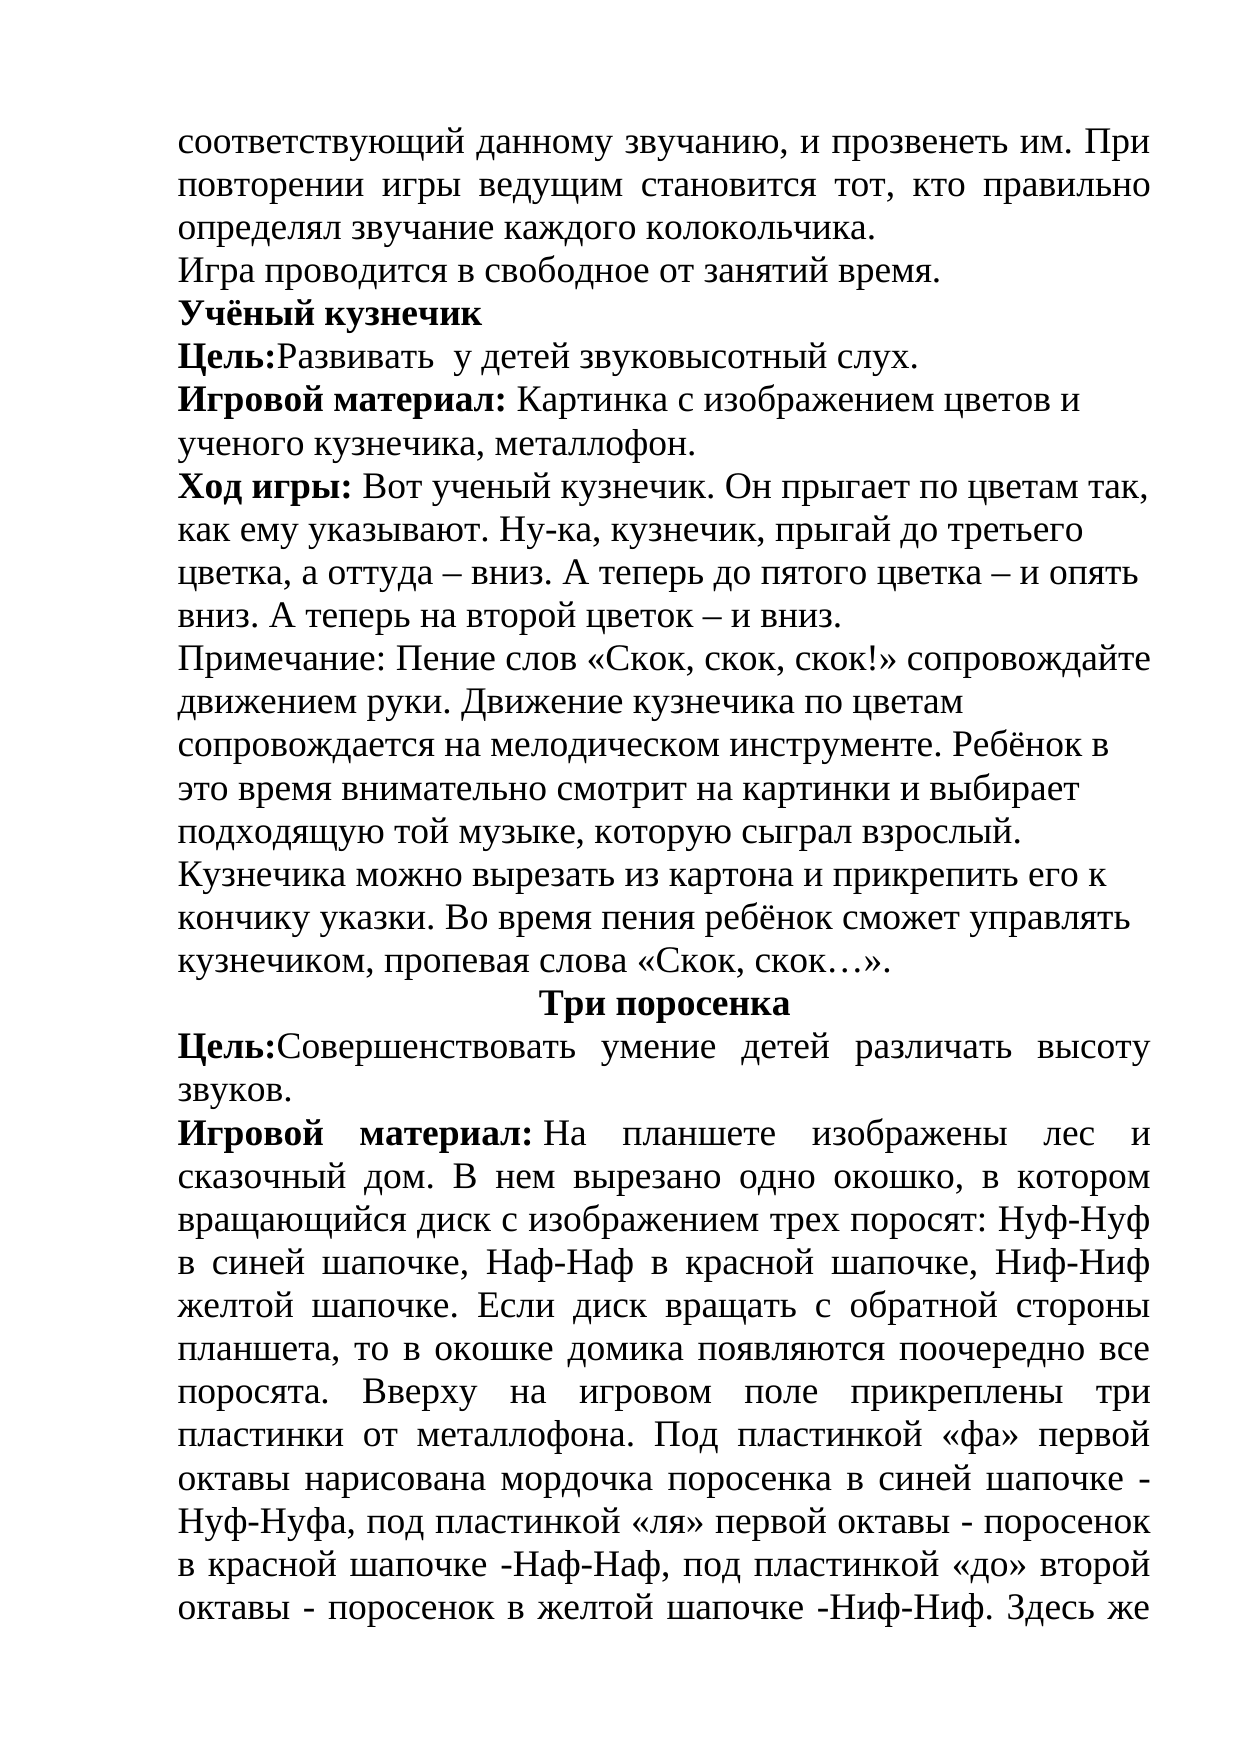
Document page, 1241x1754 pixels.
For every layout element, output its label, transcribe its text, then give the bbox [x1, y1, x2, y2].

text Учёный кузнечик [177, 291, 1152, 334]
text Игра проводится в свободное от занятий время. [177, 247, 1152, 291]
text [177, 118, 1152, 247]
text Три поросенка [177, 981, 1152, 1024]
text Цель:Совершенствовать умение детей различать высоту звуков. [177, 1024, 1152, 1110]
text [177, 1110, 1152, 1627]
text Цель:Развивать у детей звуковысотный слух. Игровой материал: Картинка с изображением цветов и ученого кузнечика, металлофон. Ход игры: Вот ученый кузнечик. Он прыгает по цветам так, как ему указывают. Ну-ка, кузнечик, прыгай до третьего цветка, а оттуда – вниз. А теперь до пятого цветка – и опять вниз. А теперь на второй цветок – и вниз. Примечание: Пение слов «Скок, скок, скок!» сопровождайте движением руки. Движение кузнечика по цветам сопровождается на мелодическом инструменте. Ребёнок в это время внимательно смотрит на картинки и выбирает подходящую той музыке, которую сыграл взрослый. Кузнечика можно вырезать из картона и прикрепить его к кончику указки. Во время пения ребёнок сможет управлять кузнечиком, пропевая слова «Скок, скок…». [177, 334, 1152, 981]
